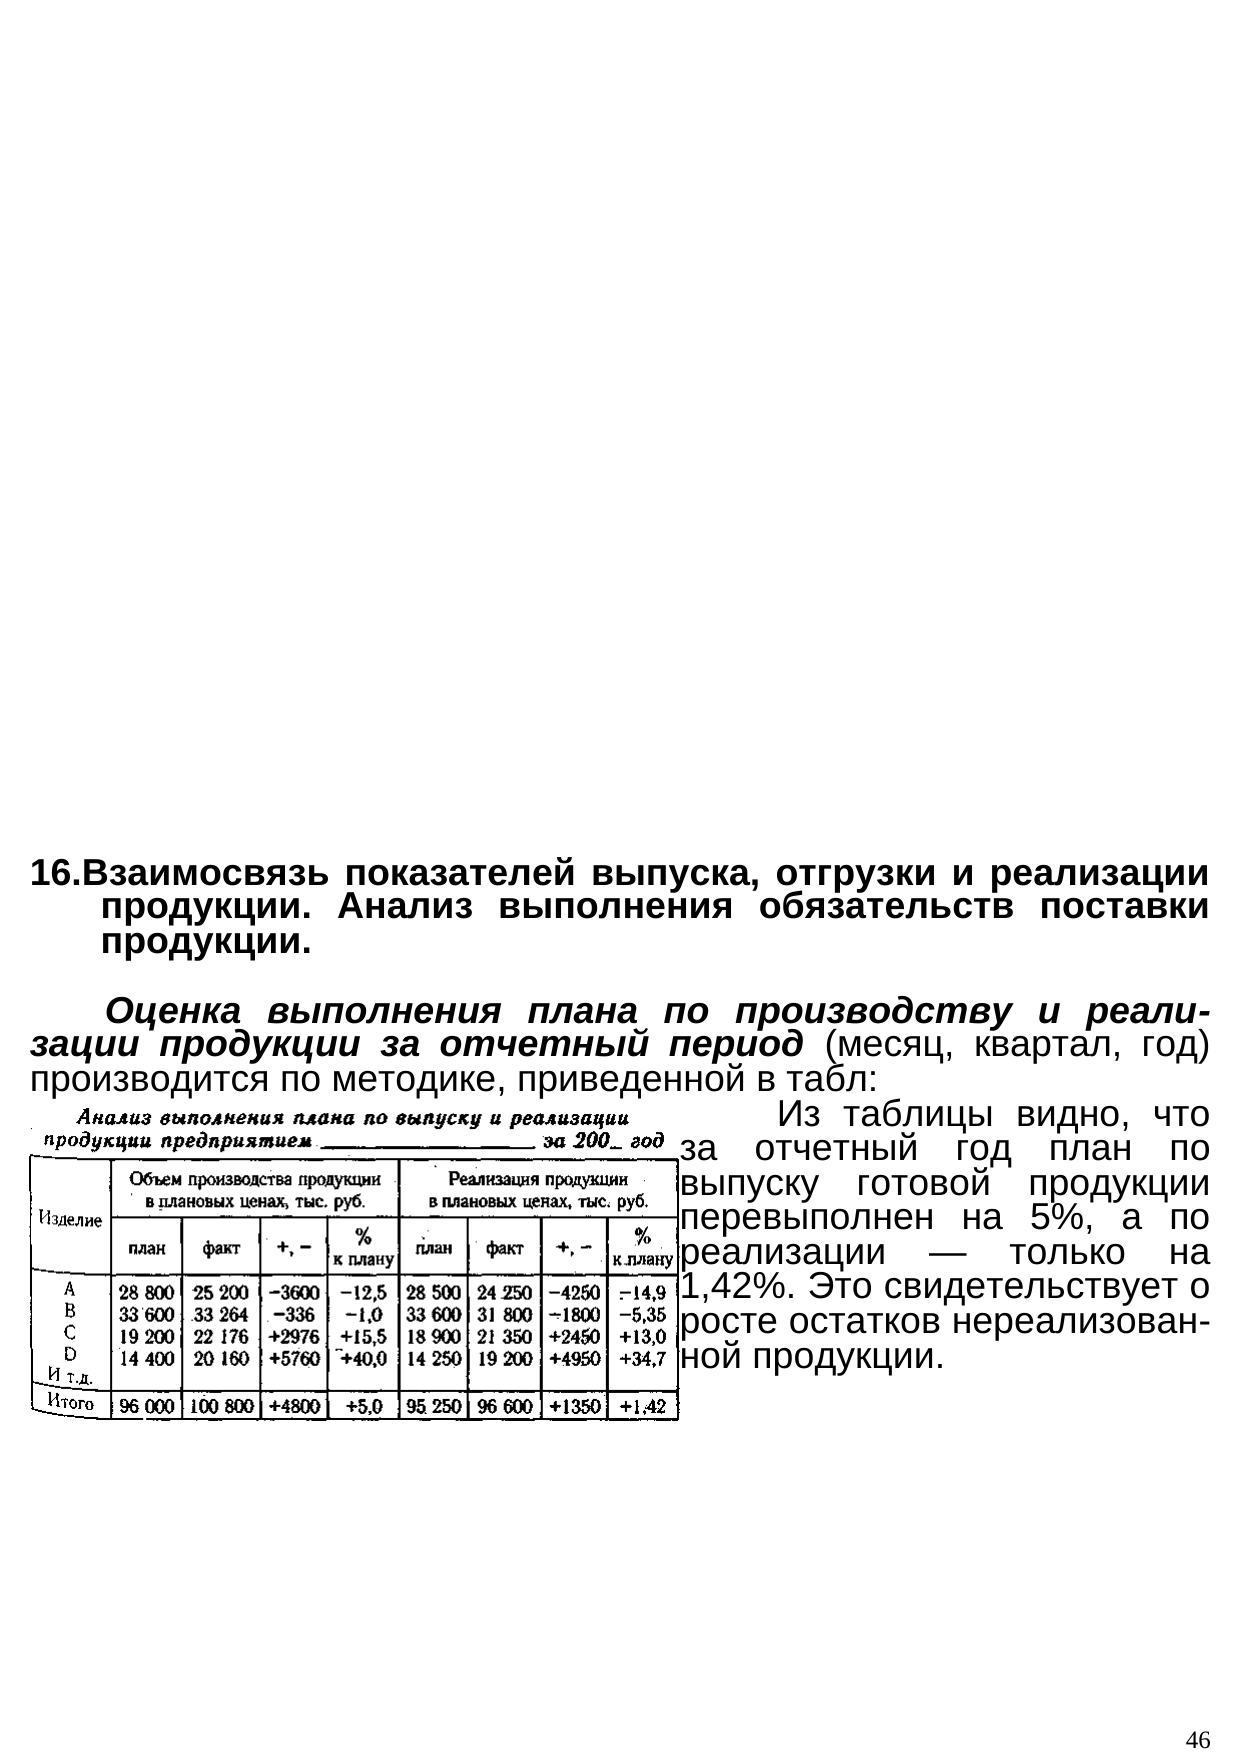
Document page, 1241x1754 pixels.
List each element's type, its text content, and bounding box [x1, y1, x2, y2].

text 16.Взаимосвязь показателей выпуска, отгрузки и реализации продукции. Анализ выполнения обязательств поставки продукции. [29, 858, 1211, 961]
text Из таблицы видно, что за отчетный год план по выпуску готовой продукции перевыполнен на 5%, а по реализации — только на 1,42%. Это свидетельствует о росте остатков нереализованной продукции. [680, 1099, 1211, 1376]
picture [29, 1099, 680, 1422]
text Оценка выполнения плана по производству и реализации продукции за отчетный период (месяц, квартал, год) производится по методике, приведенной в табл: [29, 996, 1211, 1099]
